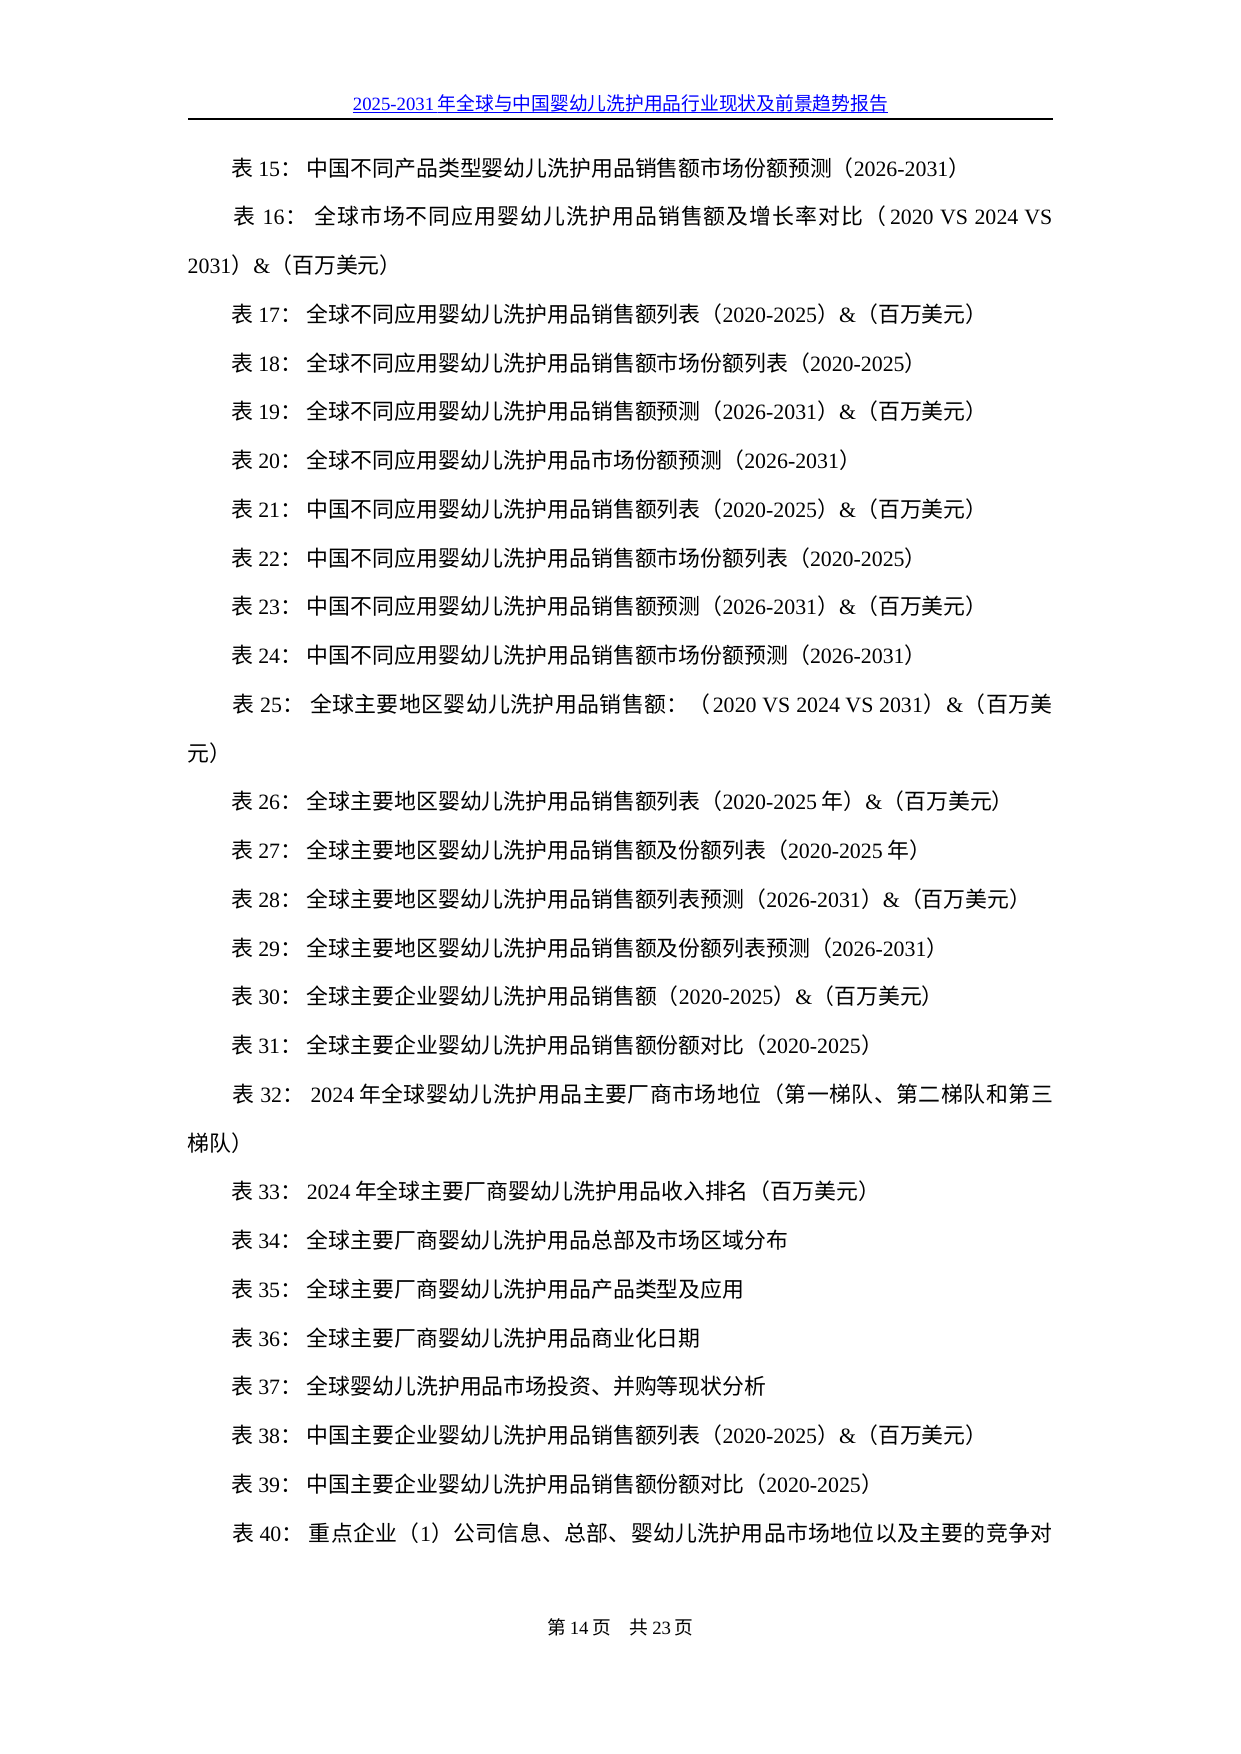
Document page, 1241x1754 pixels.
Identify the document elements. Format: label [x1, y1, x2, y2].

text [187, 150, 1053, 1548]
